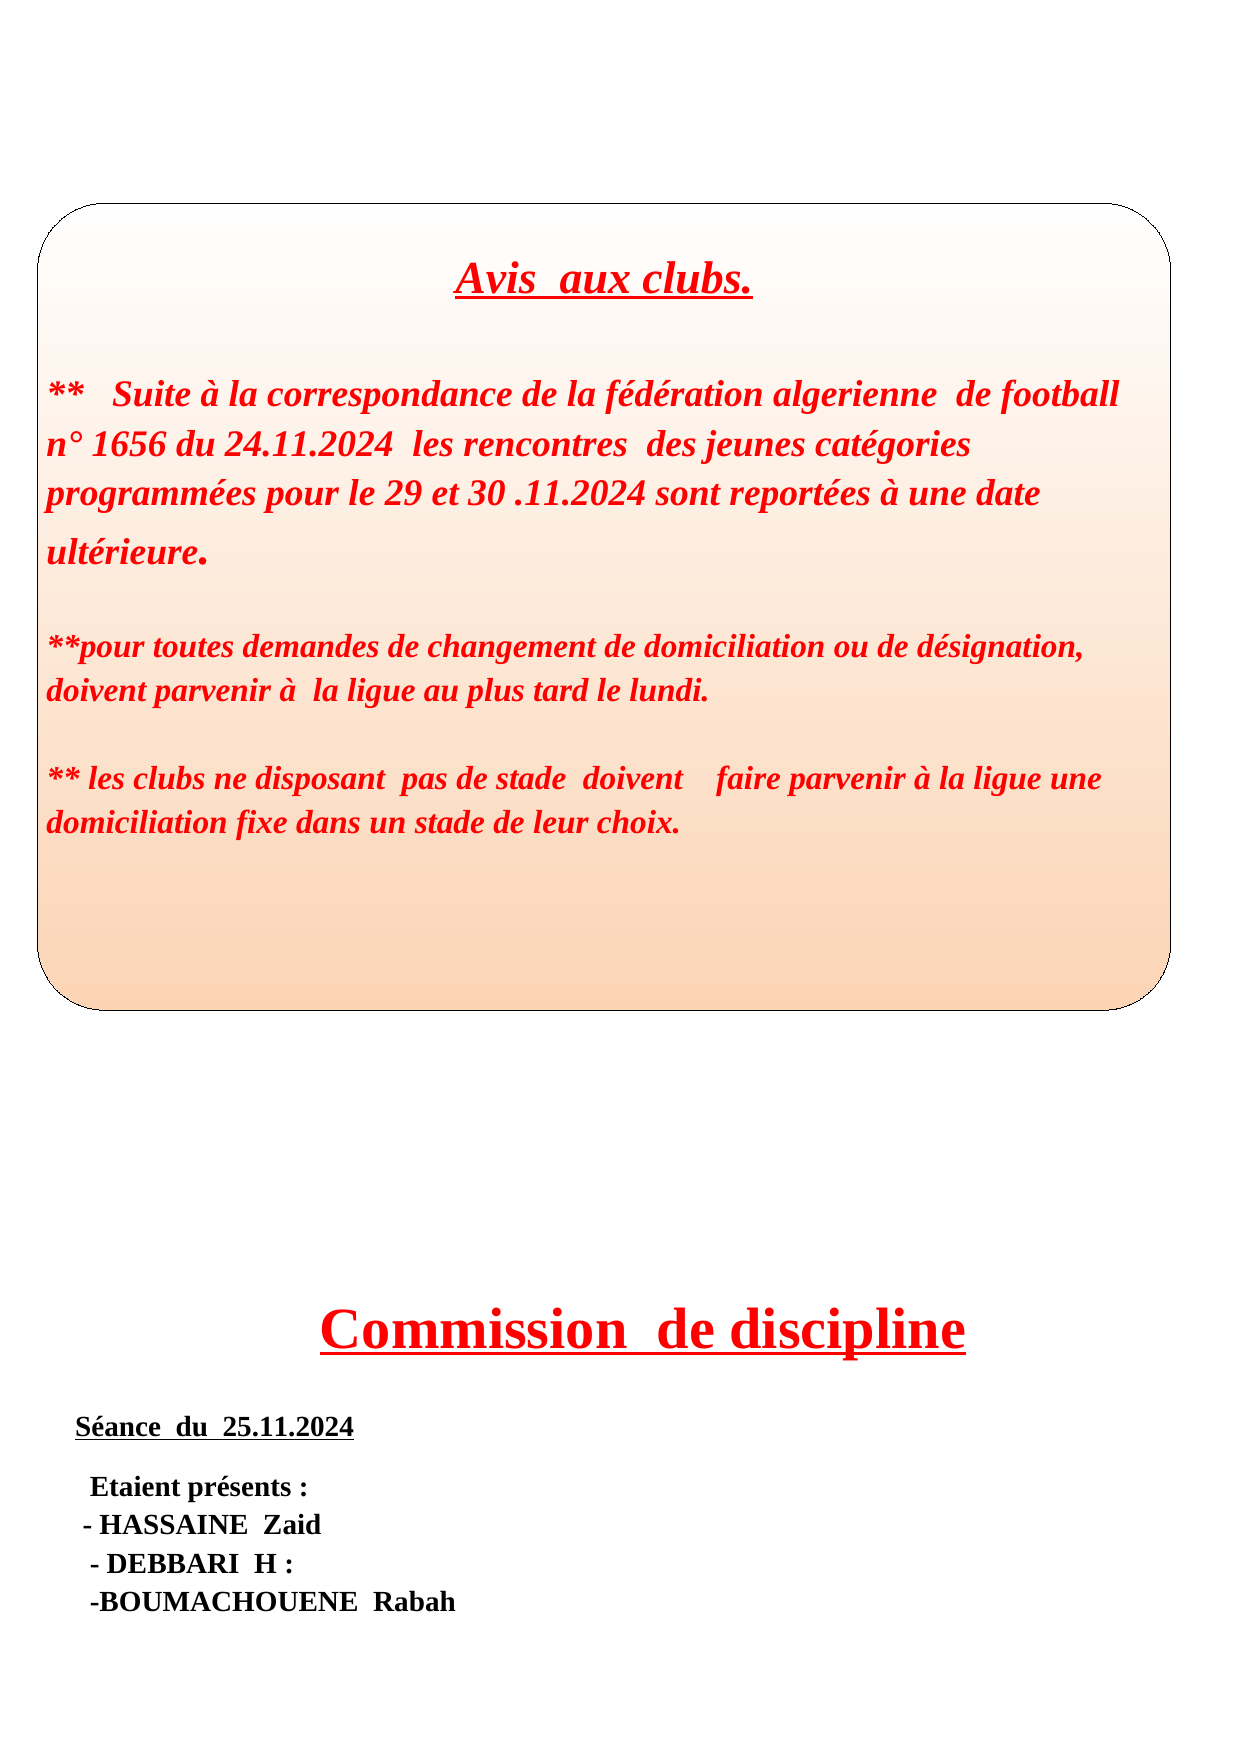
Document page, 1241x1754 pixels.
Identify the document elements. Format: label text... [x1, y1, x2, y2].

text Etaient présents : [75, 1469, 1211, 1502]
text -BOUMACHOUENE Rabah [75, 1584, 1211, 1618]
text - DEBBARI H : [75, 1546, 1211, 1579]
text Séance du 25.11.2024 [75, 1409, 1211, 1443]
text Commission de discipline [75, 1294, 1211, 1361]
text - HASSAINE Zaid [75, 1507, 1211, 1541]
